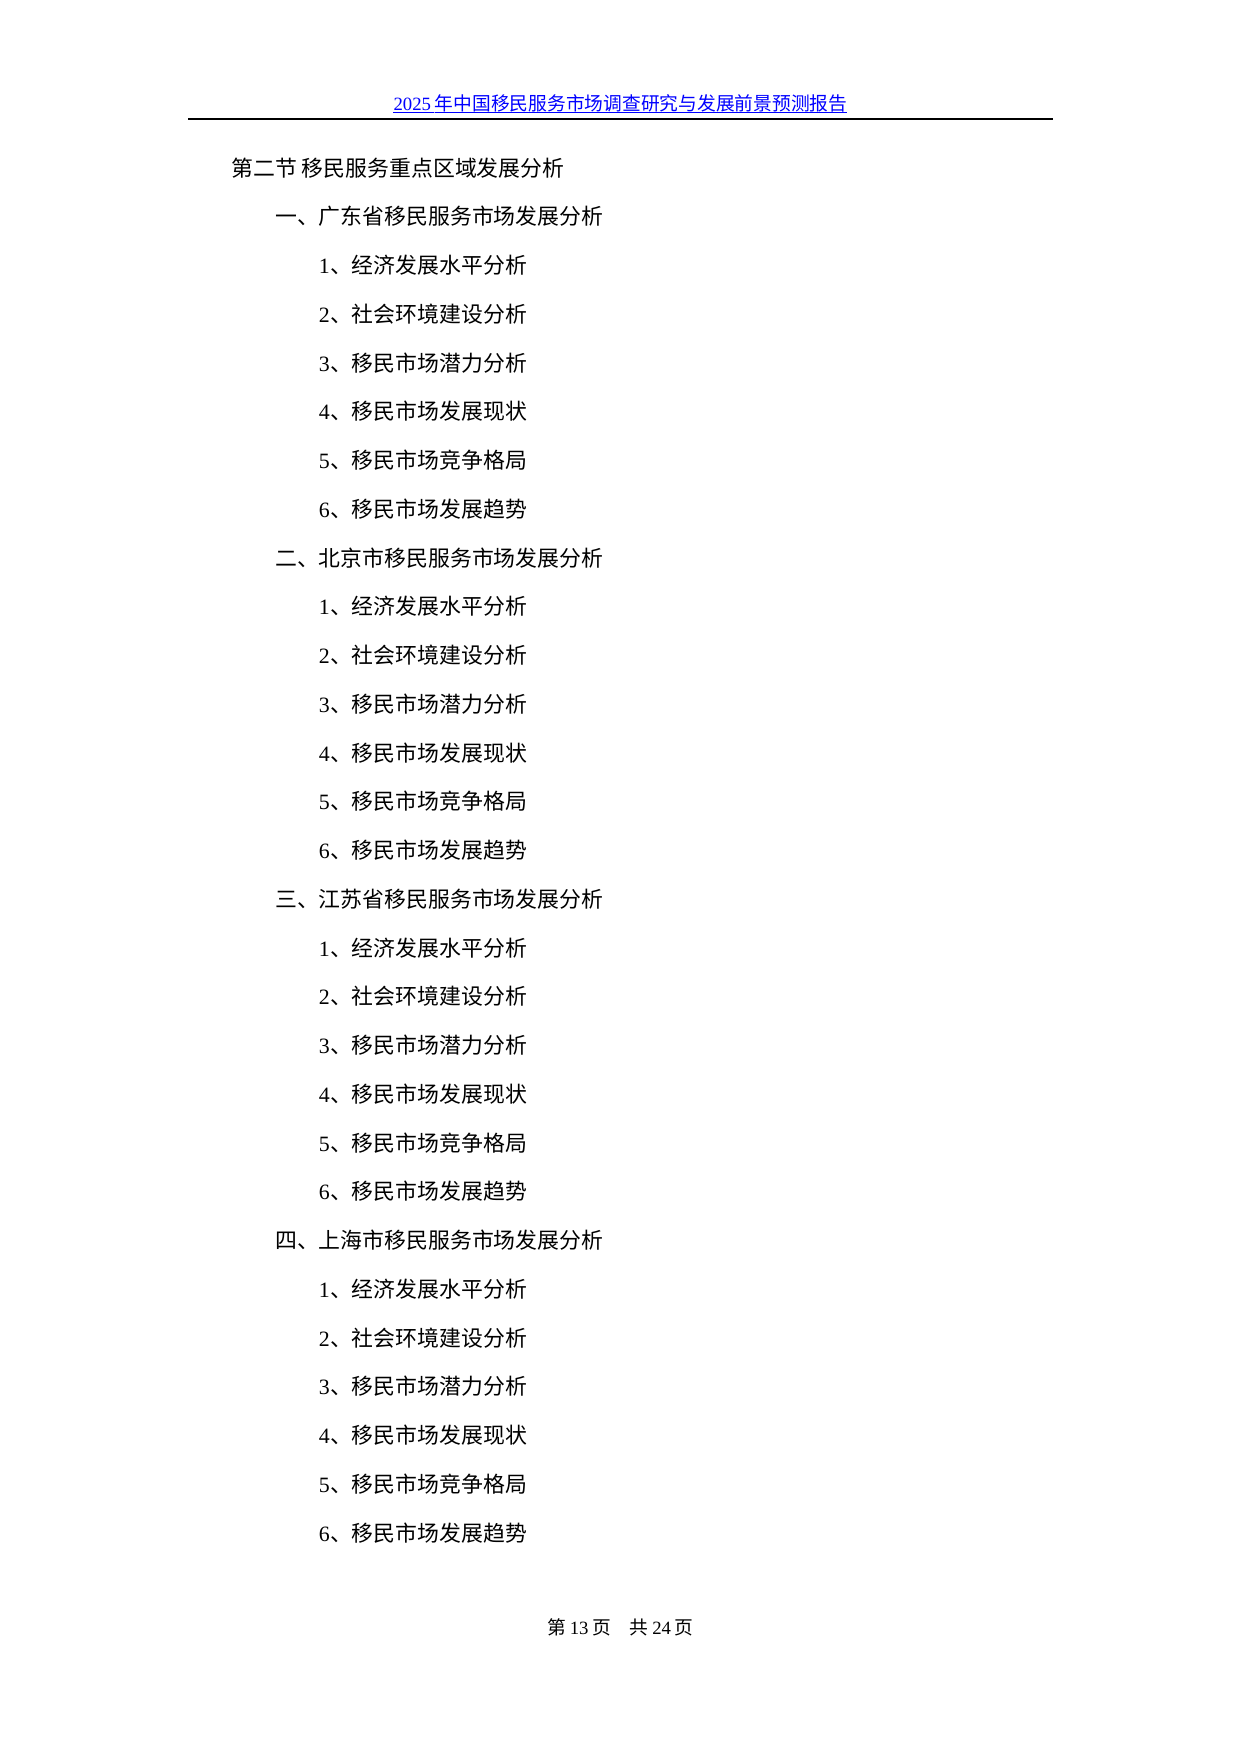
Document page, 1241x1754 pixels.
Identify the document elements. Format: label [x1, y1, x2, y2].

text [187, 150, 1053, 1548]
